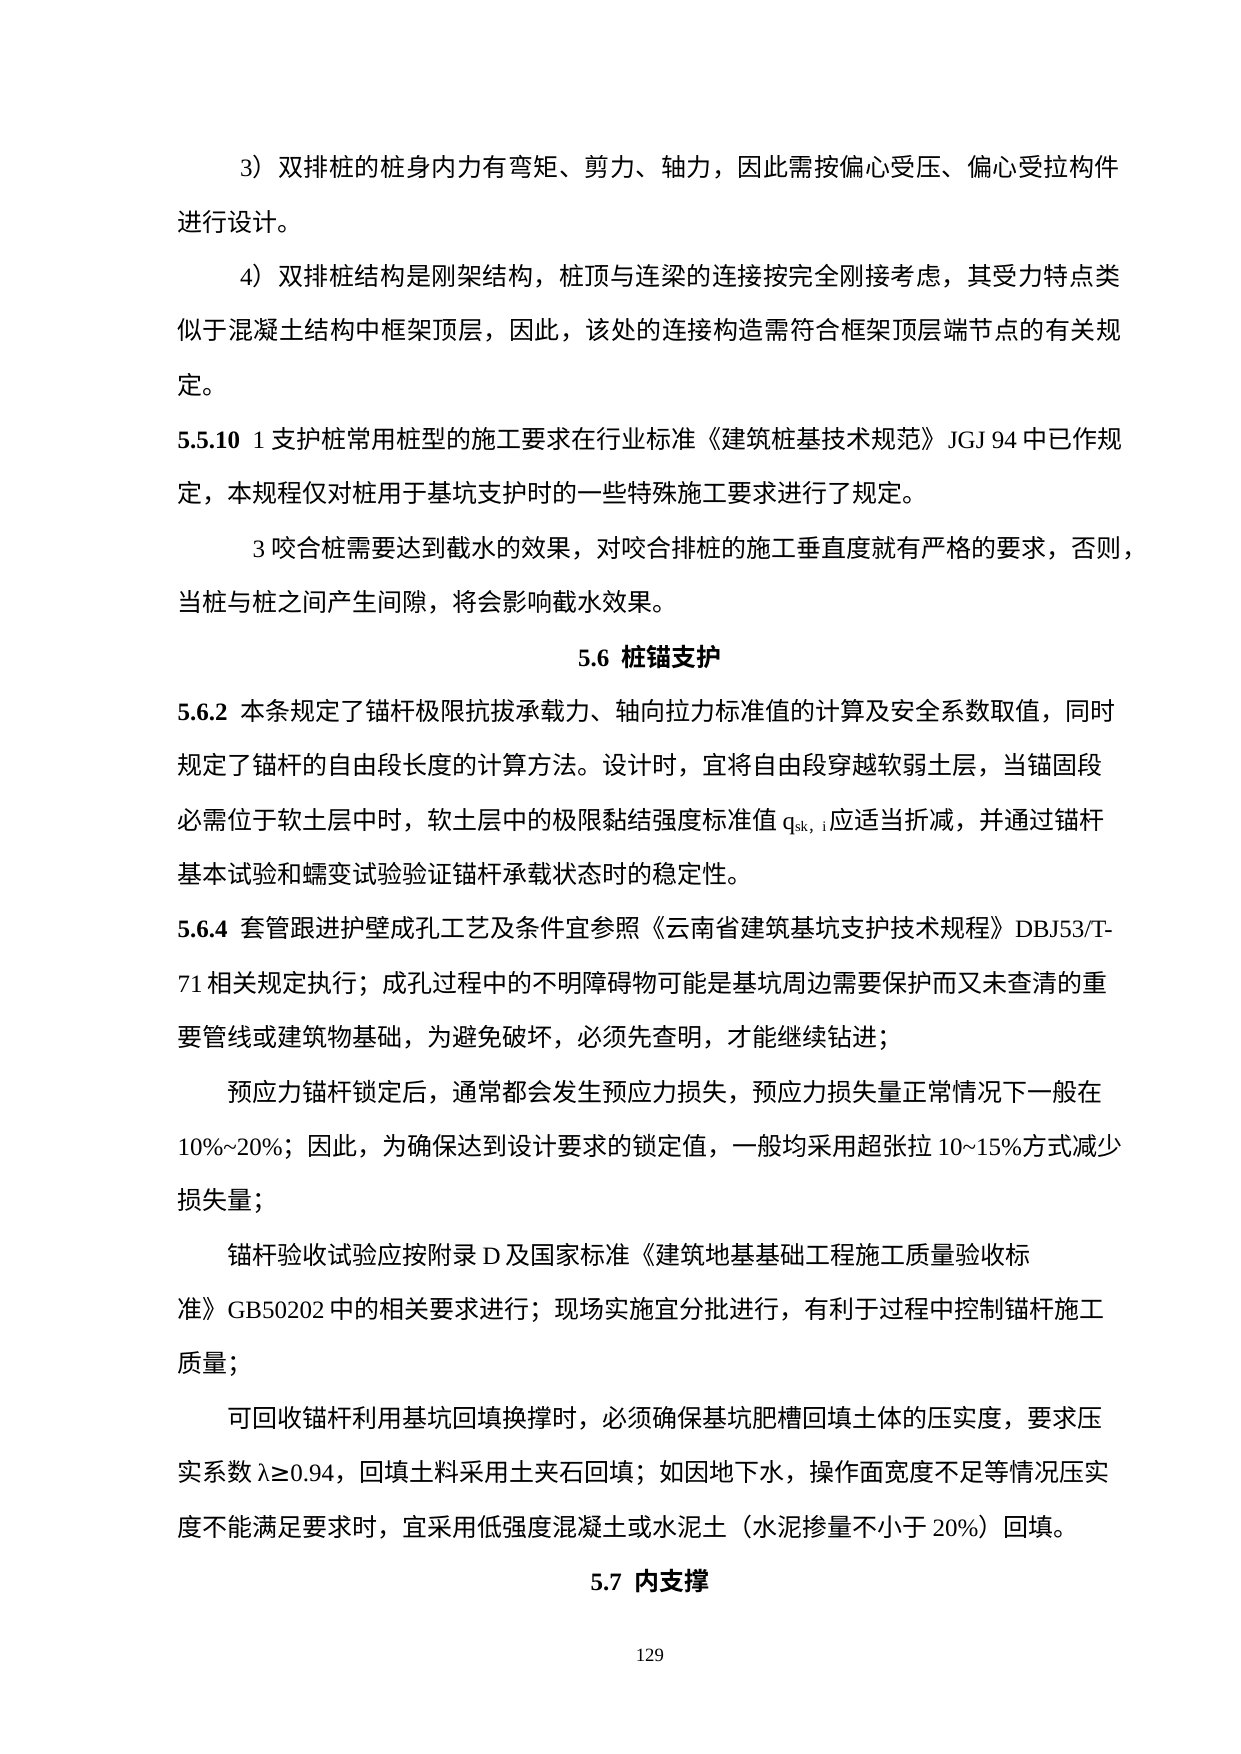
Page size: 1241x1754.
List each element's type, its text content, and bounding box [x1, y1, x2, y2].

text 预应力锚杆锁定后，通常都会发生预应力损失，预应力损失量正常情况下一般在10%~20%；因此，为确保达到设计要求的锁定值，一般均采用超张拉10~15%方式减少损失量； [177, 1072, 1122, 1217]
text 3 咬合桩需要达到截水的效果，对咬合排桩的施工垂直度就有严格的要求，否则，当桩与桩之间产生间隙，将会影响截水效果。 [177, 528, 1122, 619]
text 锚杆验收试验应按附录D及国家标准《建筑地基基础工程施工质量验收标准》GB50202中的相关要求进行；现场实施宜分批进行，有利于过程中控制锚杆施工质量； [177, 1235, 1122, 1380]
text 4）双排桩结构是刚架结构，桩顶与连梁的连接按完全刚接考虑，其受力特点类似于混凝土结构中框架顶层，因此，该处的连接构造需符合框架顶层端节点的有关规定。 [177, 256, 1122, 401]
text 5.6.2 本条规定了锚杆极限抗拔承载力、轴向拉力标准值的计算及安全系数取值，同时规定了锚杆的自由段长度的计算方法。设计时，宜将自由段穿越软弱土层，当锚固段必需位于软土层中时，软土层中的极限黏结强度标准值qsk，i应适当折减，并通过锚杆基本试验和蠕变试验验证锚杆承载状态时的稳定性。 [177, 691, 1122, 891]
text 3）双排桩的桩身内力有弯矩、剪力、轴力，因此需按偏心受压、偏心受拉构件进行设计。 [177, 148, 1122, 238]
text 5.5.10 1 支护桩常用桩型的施工要求在行业标准《建筑桩基技术规范》JGJ 94中已作规定，本规程仅对桩用于基坑支护时的一些特殊施工要求进行了规定。 [177, 419, 1122, 510]
text 可回收锚杆利用基坑回填换撑时，必须确保基坑肥槽回填土体的压实度，要求压实系数λ≥0.94，回填土料采用土夹石回填；如因地下水，操作面宽度不足等情况压实度不能满足要求时，宜采用低强度混凝土或水泥土（水泥掺量不小于20%）回填。 [177, 1398, 1122, 1543]
text 5.6 桩锚支护 [177, 637, 1122, 673]
text 5.6.4 套管跟进护壁成孔工艺及条件宜参照《云南省建筑基坑支护技术规程》DBJ53/T-71相关规定执行；成孔过程中的不明障碍物可能是基坑周边需要保护而又未查清的重要管线或建筑物基础，为避免破坏，必须先查明，才能继续钻进； [177, 909, 1122, 1054]
text 5.7 内支撑 [177, 1561, 1122, 1598]
